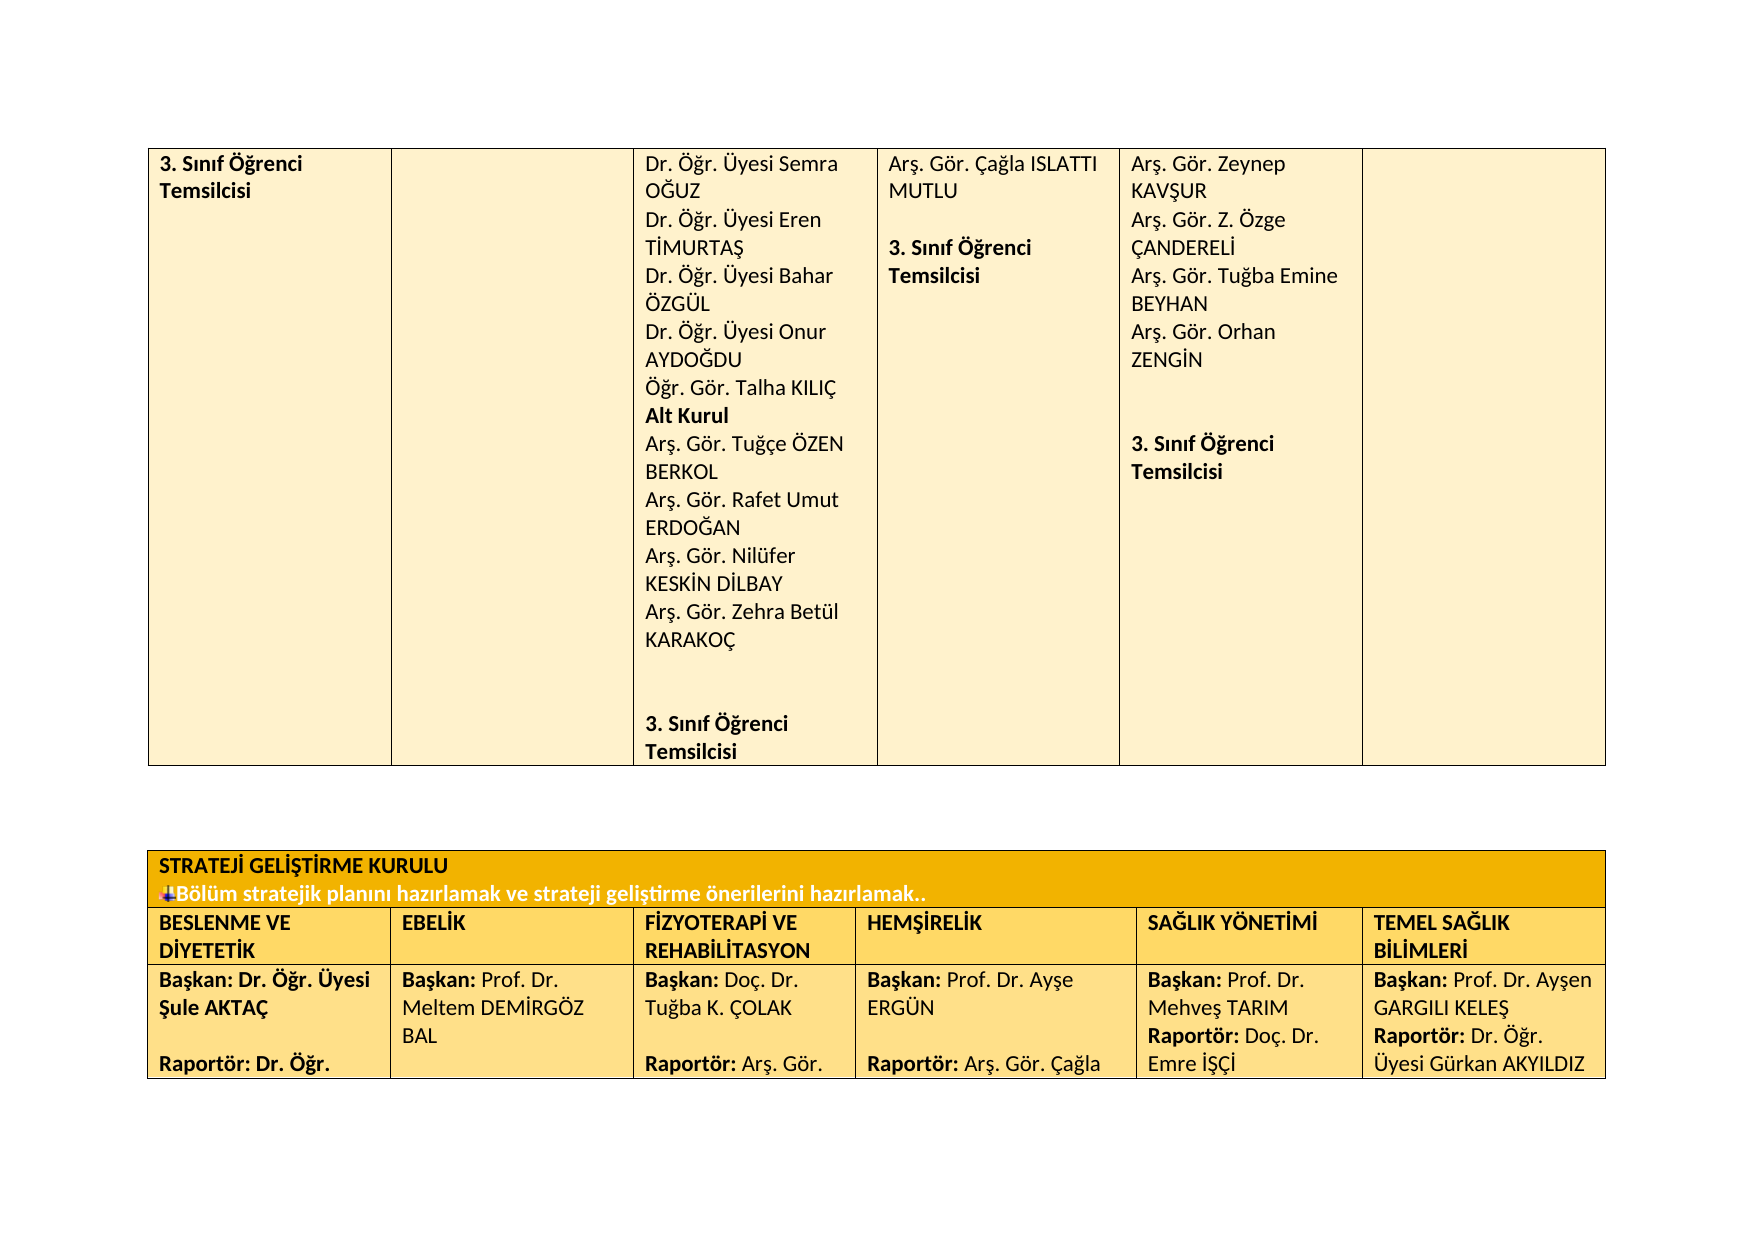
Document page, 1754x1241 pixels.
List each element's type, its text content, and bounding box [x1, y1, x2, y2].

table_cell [634, 149, 877, 765]
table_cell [1363, 149, 1605, 765]
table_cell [856, 965, 1136, 1077]
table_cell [392, 149, 633, 765]
picture [158, 884, 176, 902]
table_header STRATEJİ GELİŞTİRME KURULU Bölüm stratejik planını hazırlamak ve strateji geliştirme önerilerini hazırlamak.. [148, 851, 1605, 907]
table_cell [148, 965, 390, 1077]
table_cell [391, 965, 633, 1077]
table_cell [149, 149, 391, 765]
table_cell TEMEL SAĞLIK BİLİMLERİ [1363, 908, 1605, 964]
table_cell SAĞLIK YÖNETİMİ [1137, 908, 1362, 964]
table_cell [1137, 965, 1362, 1077]
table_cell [1363, 965, 1605, 1077]
table_cell FİZYOTERAPİ VE REHABİLİTASYON [634, 908, 855, 964]
table_cell BESLENME VE DİYETETİK [148, 908, 390, 964]
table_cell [878, 149, 1119, 765]
table_cell EBELİK [391, 908, 633, 964]
table_cell HEMŞİRELİK [856, 908, 1136, 964]
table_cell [634, 965, 855, 1077]
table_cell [1120, 149, 1362, 765]
